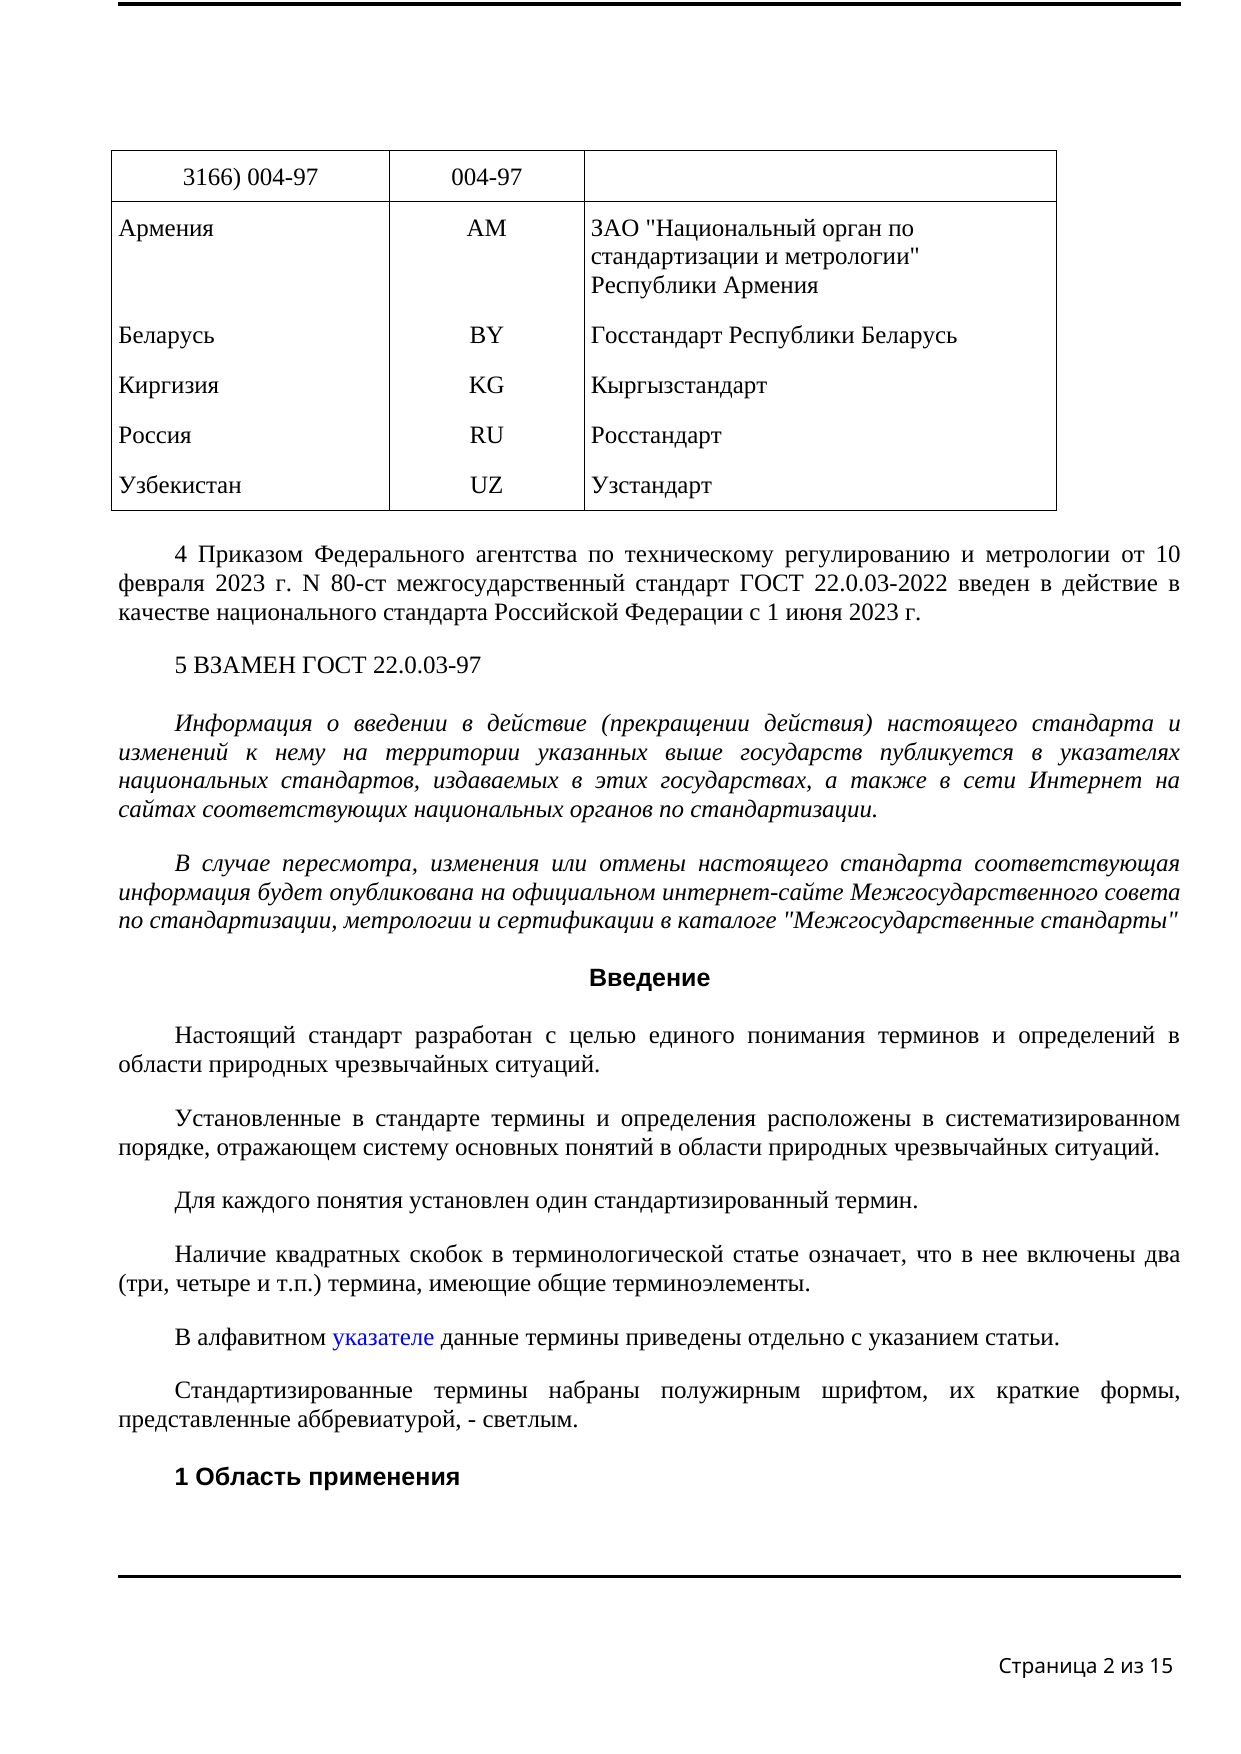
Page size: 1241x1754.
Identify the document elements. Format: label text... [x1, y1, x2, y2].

table_cell Узбекистан [112, 460, 389, 509]
table_cell AM [390, 202, 584, 309]
title 1 Область применения [118, 1462, 1181, 1491]
table_cell Госстандарт Республики Беларусь [585, 310, 1056, 359]
table_cell ЗАО "Национальный орган по стандартизации и метрологии" Республики Армения [585, 202, 1056, 309]
table_cell Кыргызстандарт [585, 360, 1056, 409]
text Информация о введении в действие (прекращении действия) настоящего стандарта и изменений к нему на территории указанных выше государств публикуется в указателях национальных стандартов, издаваемых в этих государствах, а также в сети Интернет на сайтах соответствующих национальных органов по стандартизации. [118, 708, 1181, 823]
table_cell BY [390, 310, 584, 359]
table_cell Узстандарт [585, 460, 1056, 509]
table_cell Армения [112, 202, 389, 309]
table_cell Киргизия [112, 360, 389, 409]
text 4 Приказом Федерального агентства по техническому регулированию и метрологии от 10 февраля 2023 г. N 80-ст межгосударственный стандарт ГОСТ 22.0.03-2022 введен в действие в качестве национального стандарта Российской Федерации с 1 июня 2023 г. [118, 539, 1181, 626]
text Наличие квадратных скобок в терминологической статье означает, что в нее включены два (три, четыре и т.п.) термина, имеющие общие терминоэлементы. [118, 1239, 1181, 1297]
title Введение [118, 963, 1181, 992]
text Установленные в стандарте термины и определения расположены в систематизированном порядке, отражающем систему основных понятий в области природных чрезвычайных ситуаций. [118, 1103, 1181, 1161]
text Настоящий стандарт разработан с целью единого понимания терминов и определений в области природных чрезвычайных ситуаций. [118, 1021, 1181, 1078]
table_cell Россия [112, 410, 389, 459]
table_cell Росстандарт [585, 410, 1056, 459]
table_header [585, 151, 1056, 201]
table_cell Беларусь [112, 310, 389, 359]
text 5 ВЗАМЕН ГОСТ 22.0.03-97 [118, 651, 1181, 679]
table_cell UZ [390, 460, 584, 509]
table_cell KG [390, 360, 584, 409]
table_cell RU [390, 410, 584, 459]
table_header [390, 151, 584, 201]
text В алфавитном указателе данные термины приведены отдельно с указанием статьи. [118, 1322, 1181, 1351]
text Стандартизированные термины набраны полужирным шрифтом, их краткие формы, представленные аббревиатурой, - светлым. [118, 1376, 1181, 1433]
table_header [112, 151, 389, 201]
text Для каждого понятия установлен один стандартизированный термин. [118, 1186, 1181, 1214]
text В случае пересмотра, изменения или отмены настоящего стандарта соответствующая информация будет опубликована на официальном интернет-сайте Межгосударственного совета по стандартизации, метрологии и сертификации в каталоге "Межгосударственные стандарты" [118, 848, 1181, 934]
